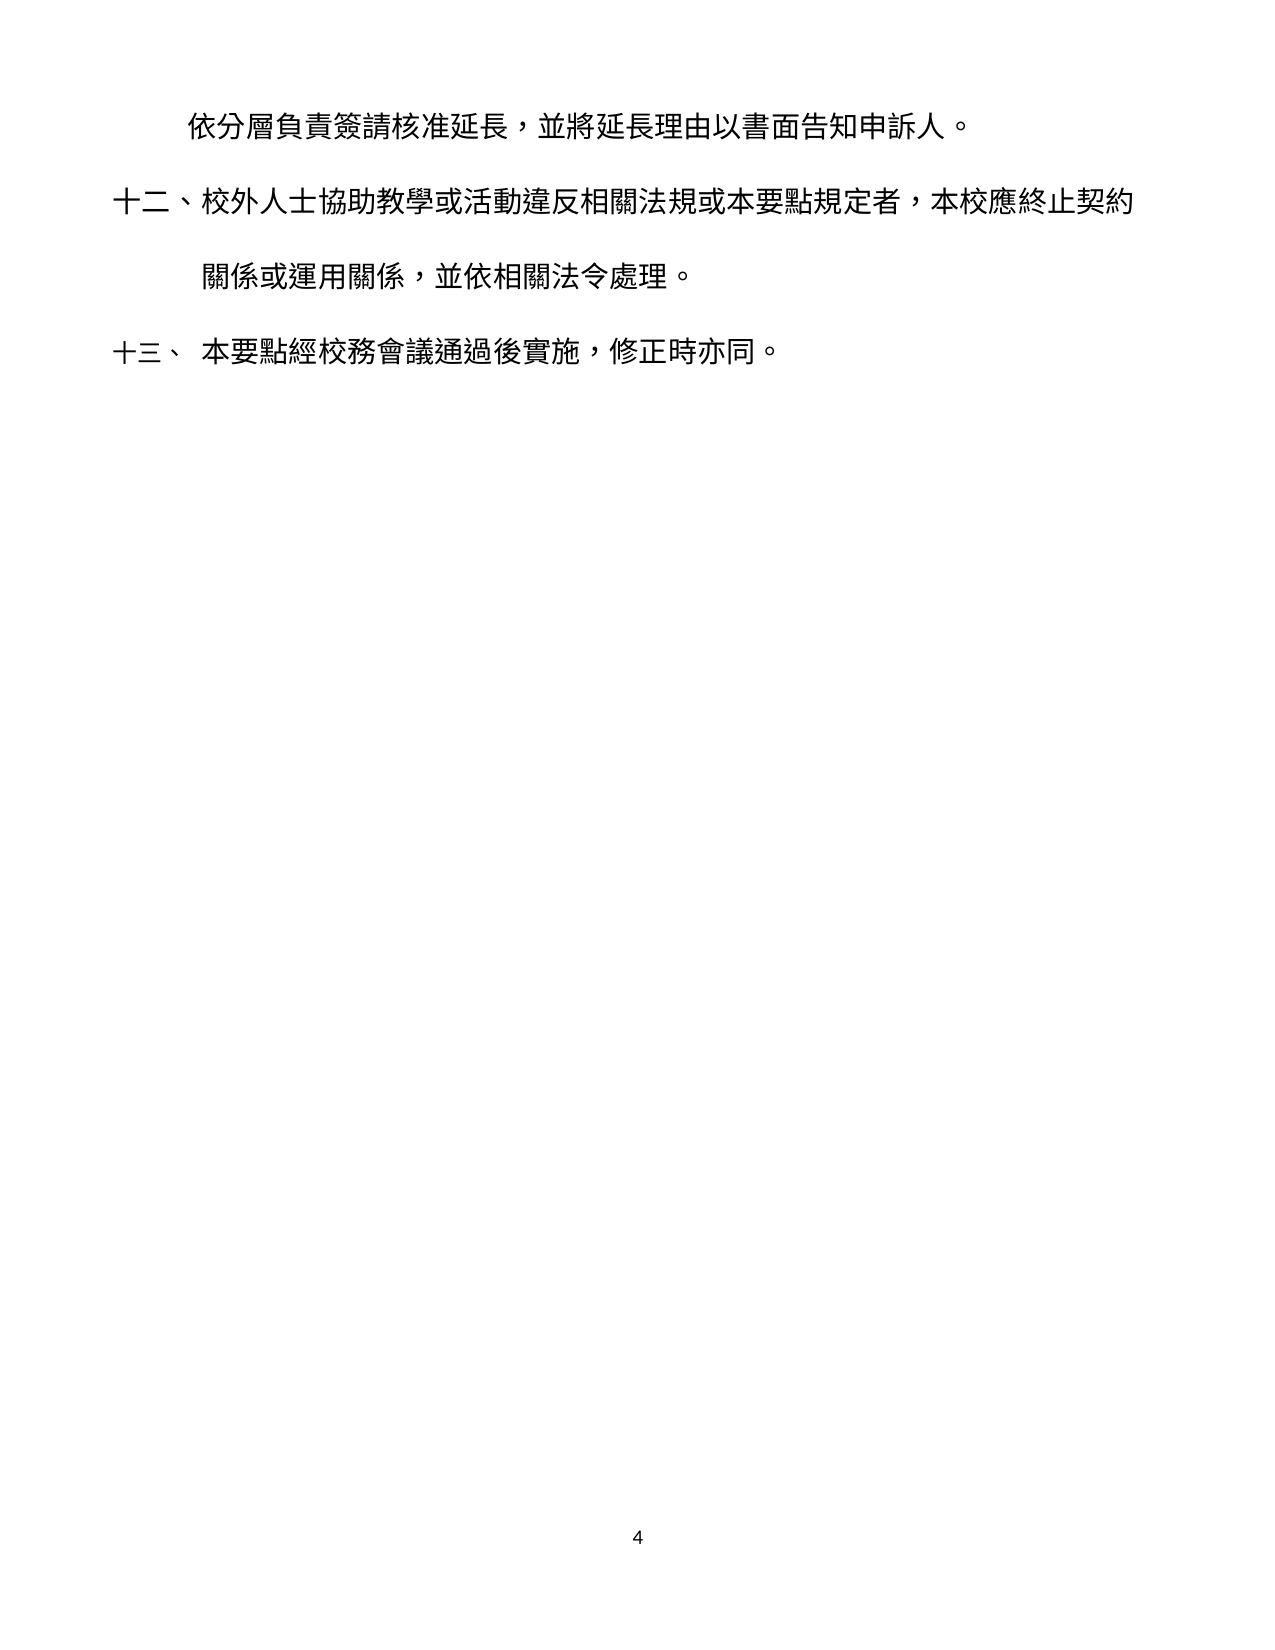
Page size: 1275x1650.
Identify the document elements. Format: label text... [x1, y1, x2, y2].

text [187, 87, 1162, 162]
list 本要點經校務會議通過後實施，修正時亦同。 [112, 312, 1162, 387]
list 校外人士協助教學或活動違反相關法規或本要點規定者，本校應終止契約關係或運用關係，並依相關法令處理。 [112, 162, 1162, 312]
